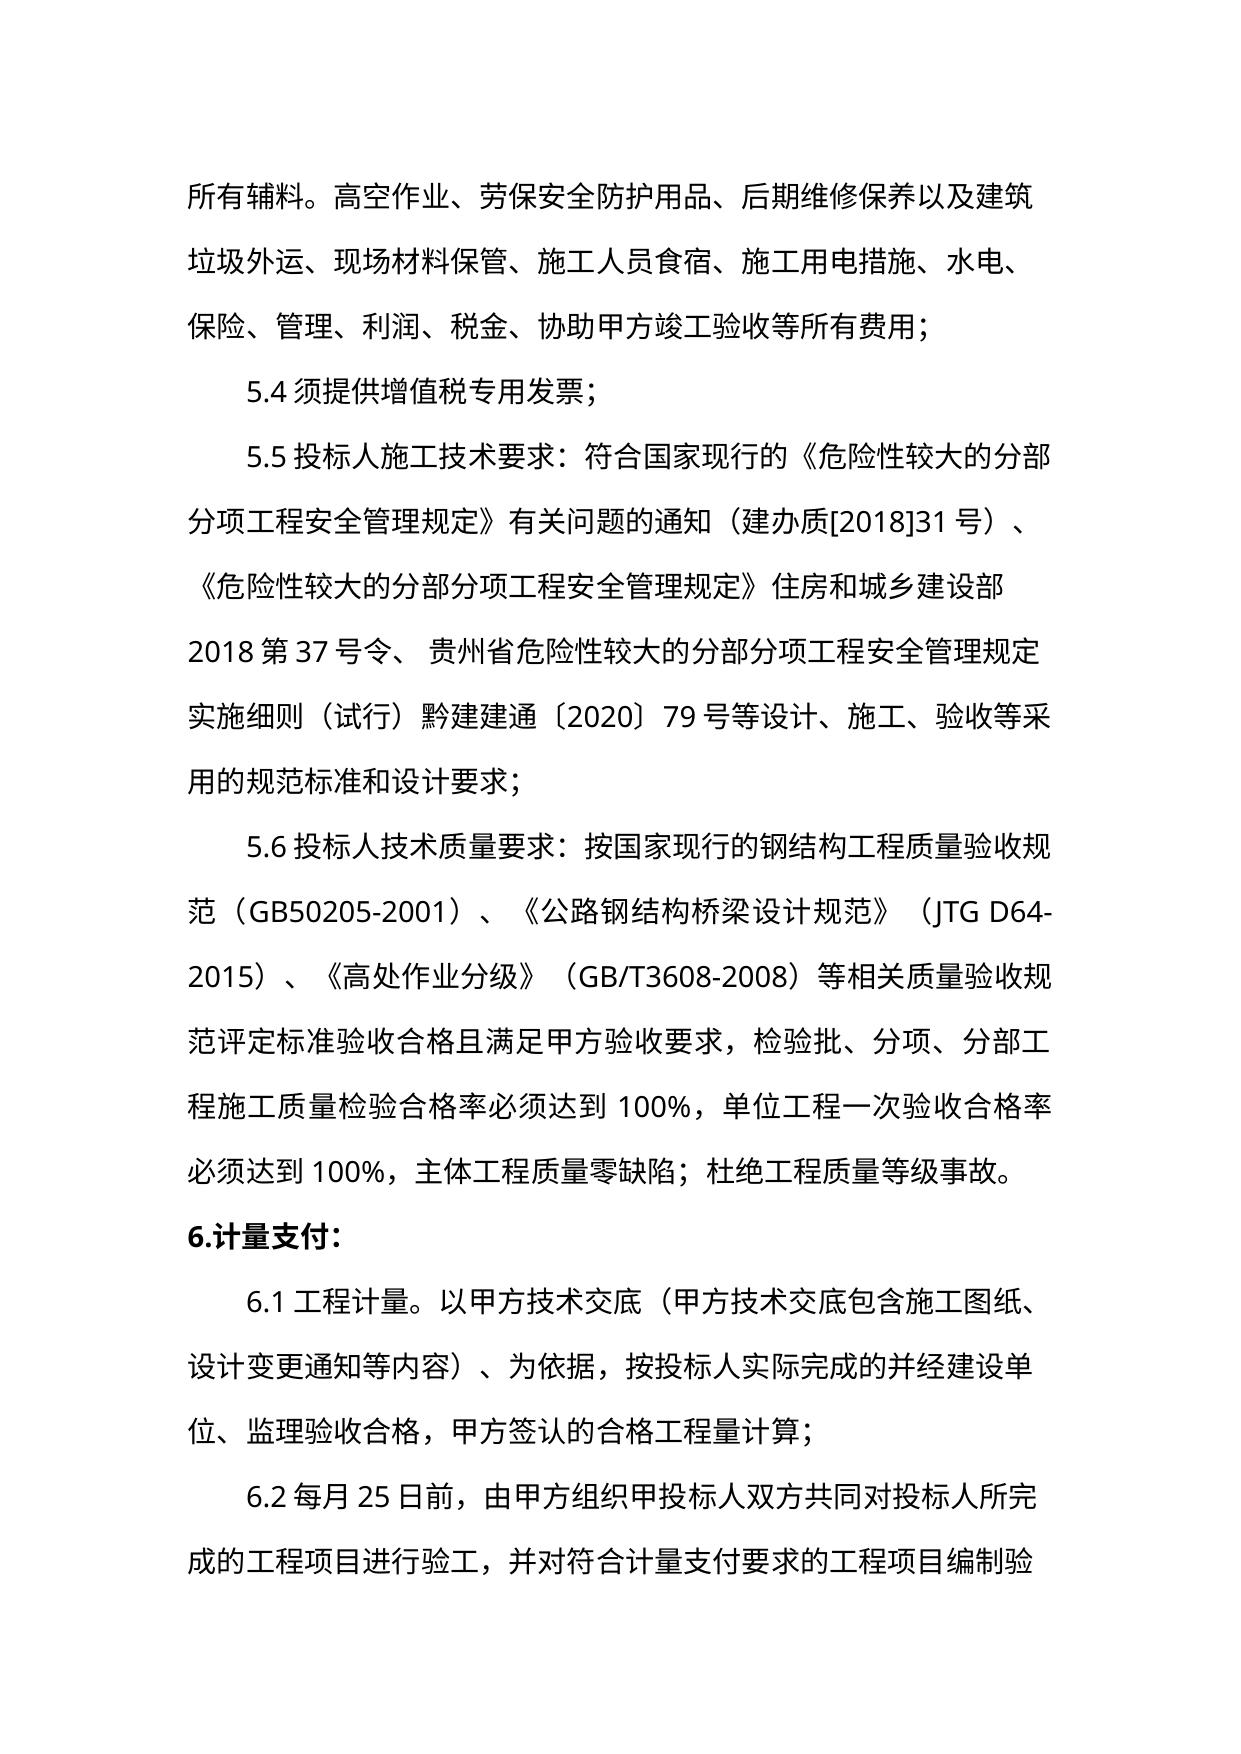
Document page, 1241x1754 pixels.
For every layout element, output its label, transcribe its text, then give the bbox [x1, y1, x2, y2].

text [187, 162, 1053, 357]
text 6.1工程计量。以甲方技术交底（甲方技术交底包含施工图纸、设计变更通知等内容）、为依据，按投标人实际完成的并经建设单位、监理验收合格，甲方签认的合格工程量计算； [187, 1267, 1053, 1462]
text 6.计量支付： [187, 1202, 1053, 1267]
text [187, 1462, 1053, 1592]
text 5.6投标人技术质量要求：按国家现行的钢结构工程质量验收规范（GB50205-2001）、《公路钢结构桥梁设计规范》（JTG D64-2015）、《高处作业分级》（GB/T3608-2008）等相关质量验收规范评定标准验收合格且满足甲方验收要求，检验批、分项、分部工程施工质量检验合格率必须达到 100%，单位工程一次验收合格率必须达到 100%，主体工程质量零缺陷；杜绝工程质量等级事故。 [187, 812, 1053, 1202]
text 5.4须提供增值税专用发票； [187, 357, 1053, 422]
text 5.5投标人施工技术要求：符合国家现行的《危险性较大的分部分项工程安全管理规定》有关问题的通知（建办质[2018]31号）、《危险性较大的分部分项工程安全管理规定》住房和城乡建设部2018第37号令、 贵州省危险性较大的分部分项工程安全管理规定实施细则（试行）黔建建通〔2020〕79号等设计、施工、验收等采用的规范标准和设计要求； [187, 422, 1053, 812]
